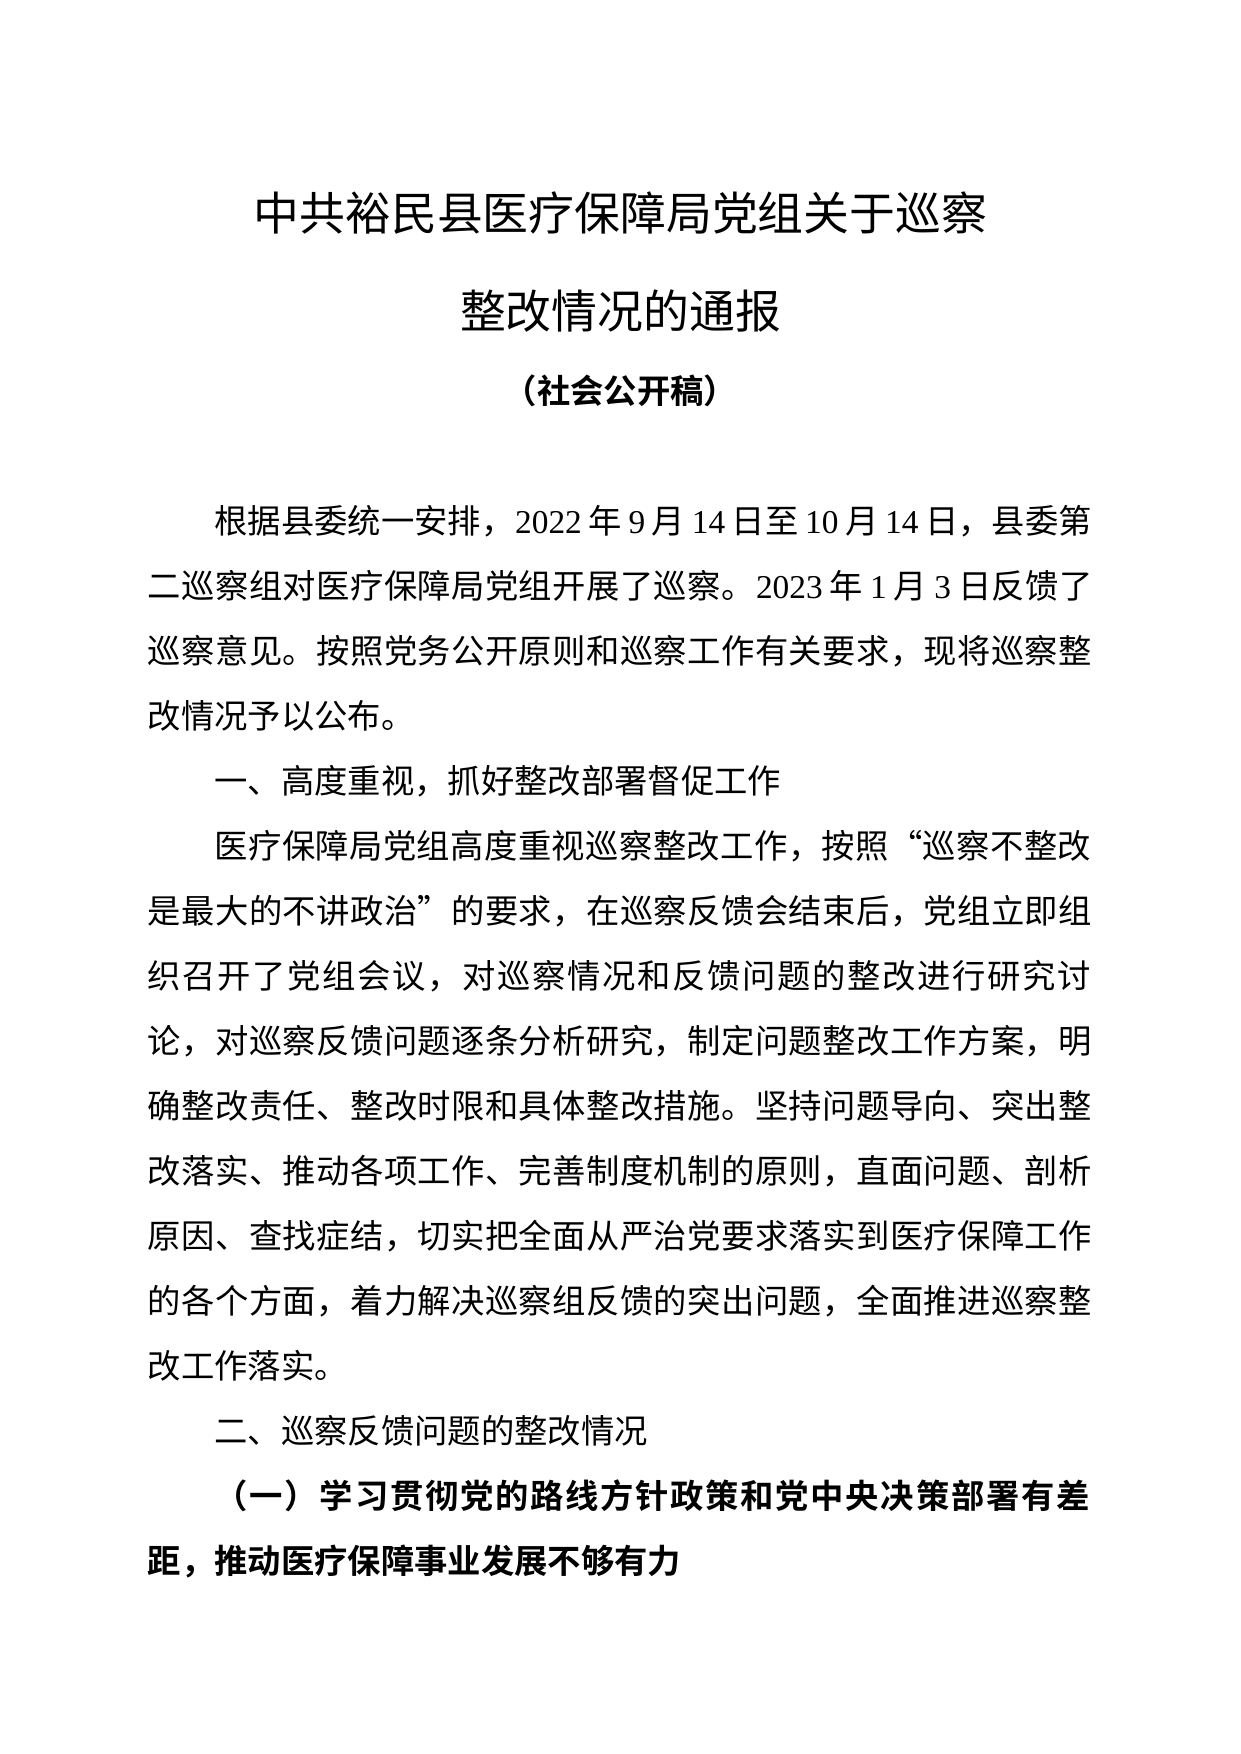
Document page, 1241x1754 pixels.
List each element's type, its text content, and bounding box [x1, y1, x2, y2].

text 医疗保障局党组高度重视巡察整改工作，按照“巡察不整改是最大的不讲政治”的要求，在巡察反馈会结束后，党组立即组织召开了党组会议，对巡察情况和反馈问题的整改进行研究讨论，对巡察反馈问题逐条分析研究，制定问题整改工作方案，明确整改责任、整改时限和具体整改措施。坚持问题导向、突出整改落实、推动各项工作、完善制度机制的原则，直面问题、剖析原因、查找症结，切实把全面从严治党要求落实到医疗保障工作的各个方面，着力解决巡察组反馈的突出问题，全面推进巡察整改工作落实。 [148, 812, 1093, 1397]
text 整改情况的通报 [148, 259, 1093, 357]
text 一、高度重视，抓好整改部署督促工作 [148, 747, 1093, 812]
text （社会公开稿） [148, 357, 1093, 422]
text 根据县委统一安排，2022年9月14日至10月14日，县委第二巡察组对医疗保障局党组开展了巡察。2023年1月3日反馈了巡察意见。按照党务公开原则和巡察工作有关要求，现将巡察整改情况予以公布。 [148, 487, 1093, 747]
text （一）学习贯彻党的路线方针政策和党中央决策部署有差距，推动医疗保障事业发展不够有力 [148, 1462, 1093, 1592]
text 二、巡察反馈问题的整改情况 [148, 1397, 1093, 1462]
text 中共裕民县医疗保障局党组关于巡察 [148, 162, 1093, 259]
